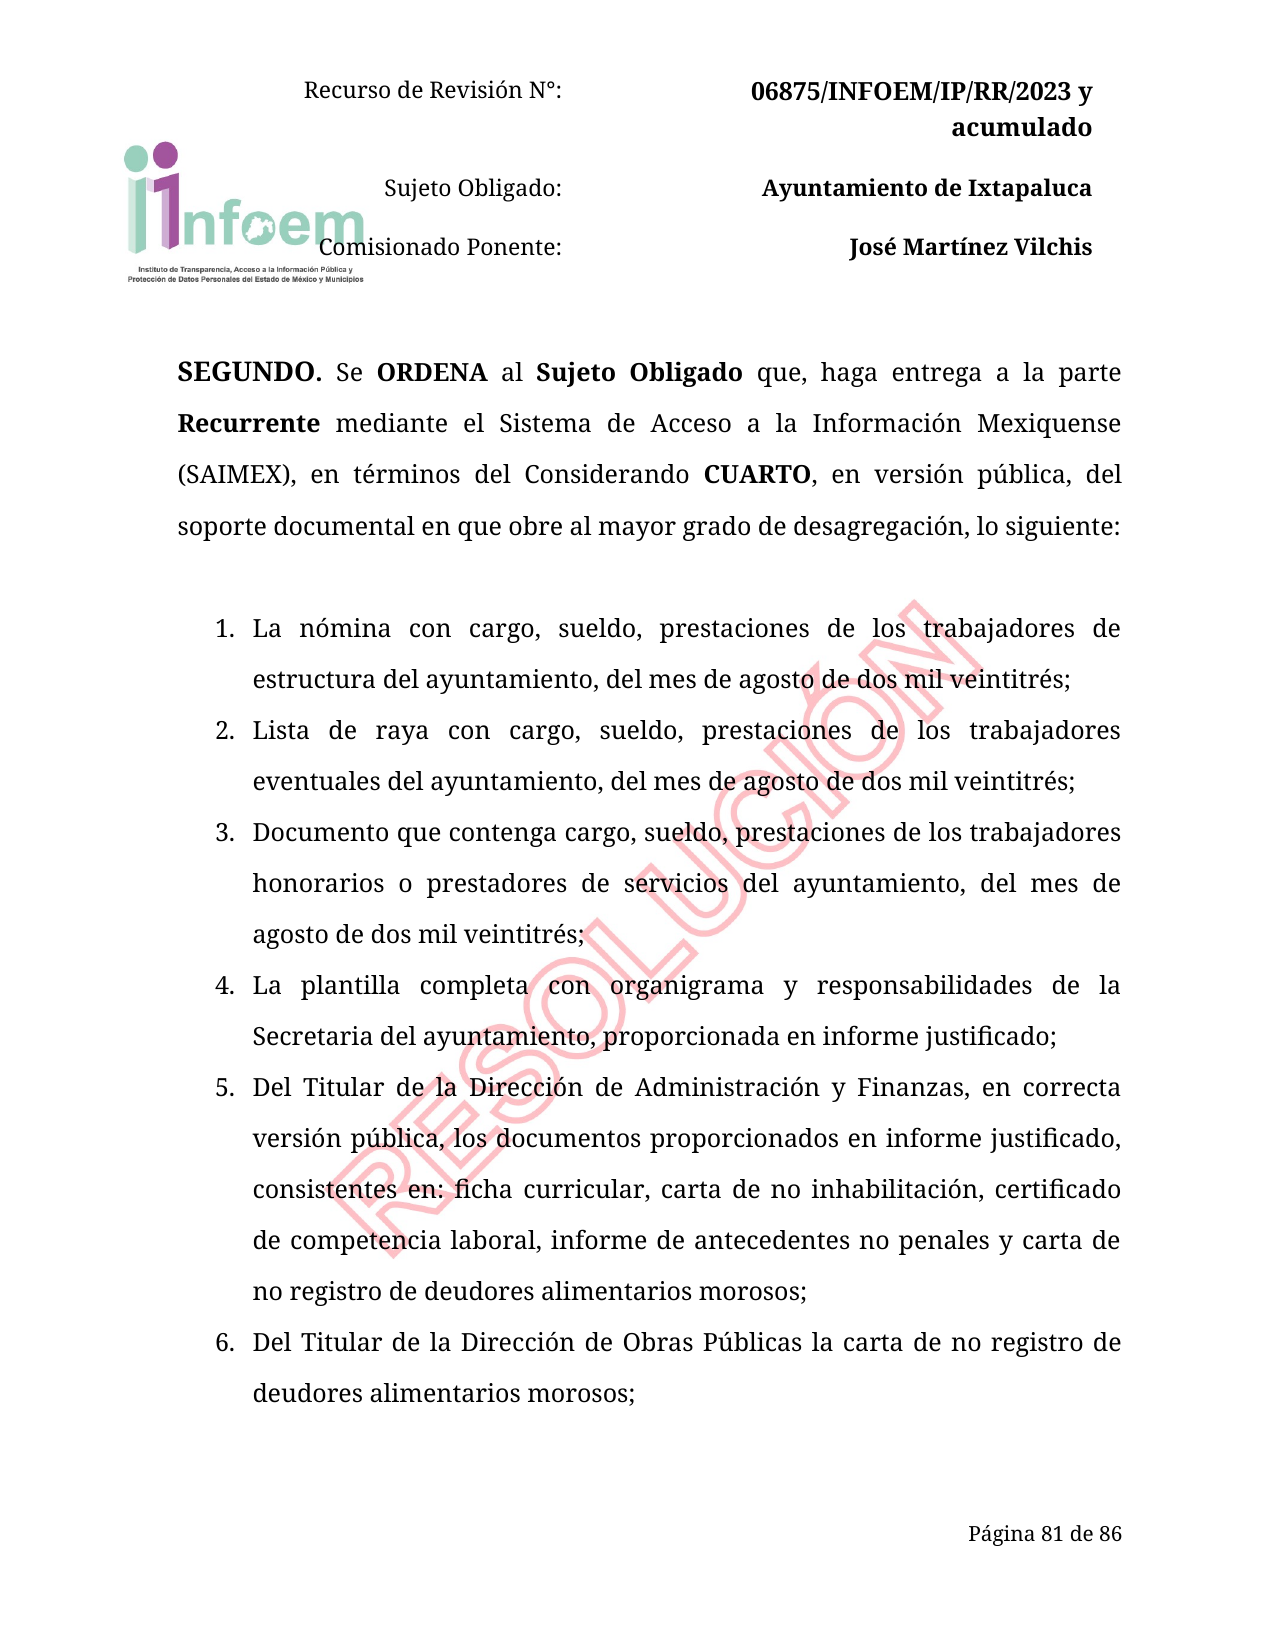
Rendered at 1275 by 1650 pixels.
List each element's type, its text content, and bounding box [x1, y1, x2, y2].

text SEGUNDO. Se ORDENA al Sujeto Obligado que, haga entrega a la parte Recurrente mediante el Sistema de Acceso a la Información Mexiquense (SAIMEX), en términos del Considerando CUARTO, en versión pública, del soporte documental en que obre al mayor grado de desagregación, lo siguiente: [177, 352, 1122, 542]
list Documento que contenga cargo, sueldo, prestaciones de los trabajadores honorarios o prestadores de servicios del ayuntamiento, del mes de agosto de dos mil veintitrés; [215, 814, 1122, 951]
list La plantilla completa con organigrama y responsabilidades de la Secretaria del ayuntamiento, proporcionada en informe justificado; [215, 967, 1122, 1053]
list La nómina con cargo, sueldo, prestaciones de los trabajadores de estructura del ayuntamiento, del mes de agosto de dos mil veintitrés; [215, 610, 1122, 695]
list Del Titular de la Dirección de Administración y Finanzas, en correcta versión pública, los documentos proporcionados en informe justificado, consistentes en: ficha curricular, carta de no inhabilitación, certificado de competencia laboral, informe de antecedentes no penales y carta de no registro de deudores alimentarios morosos; [215, 1069, 1122, 1308]
picture [5, 81, 1270, 1650]
list Lista de raya con cargo, sueldo, prestaciones de los trabajadores eventuales del ayuntamiento, del mes de agosto de dos mil veintitrés; [215, 712, 1122, 797]
list Del Titular de la Dirección de Obras Públicas la carta de no registro de deudores alimentarios morosos; [215, 1325, 1122, 1410]
